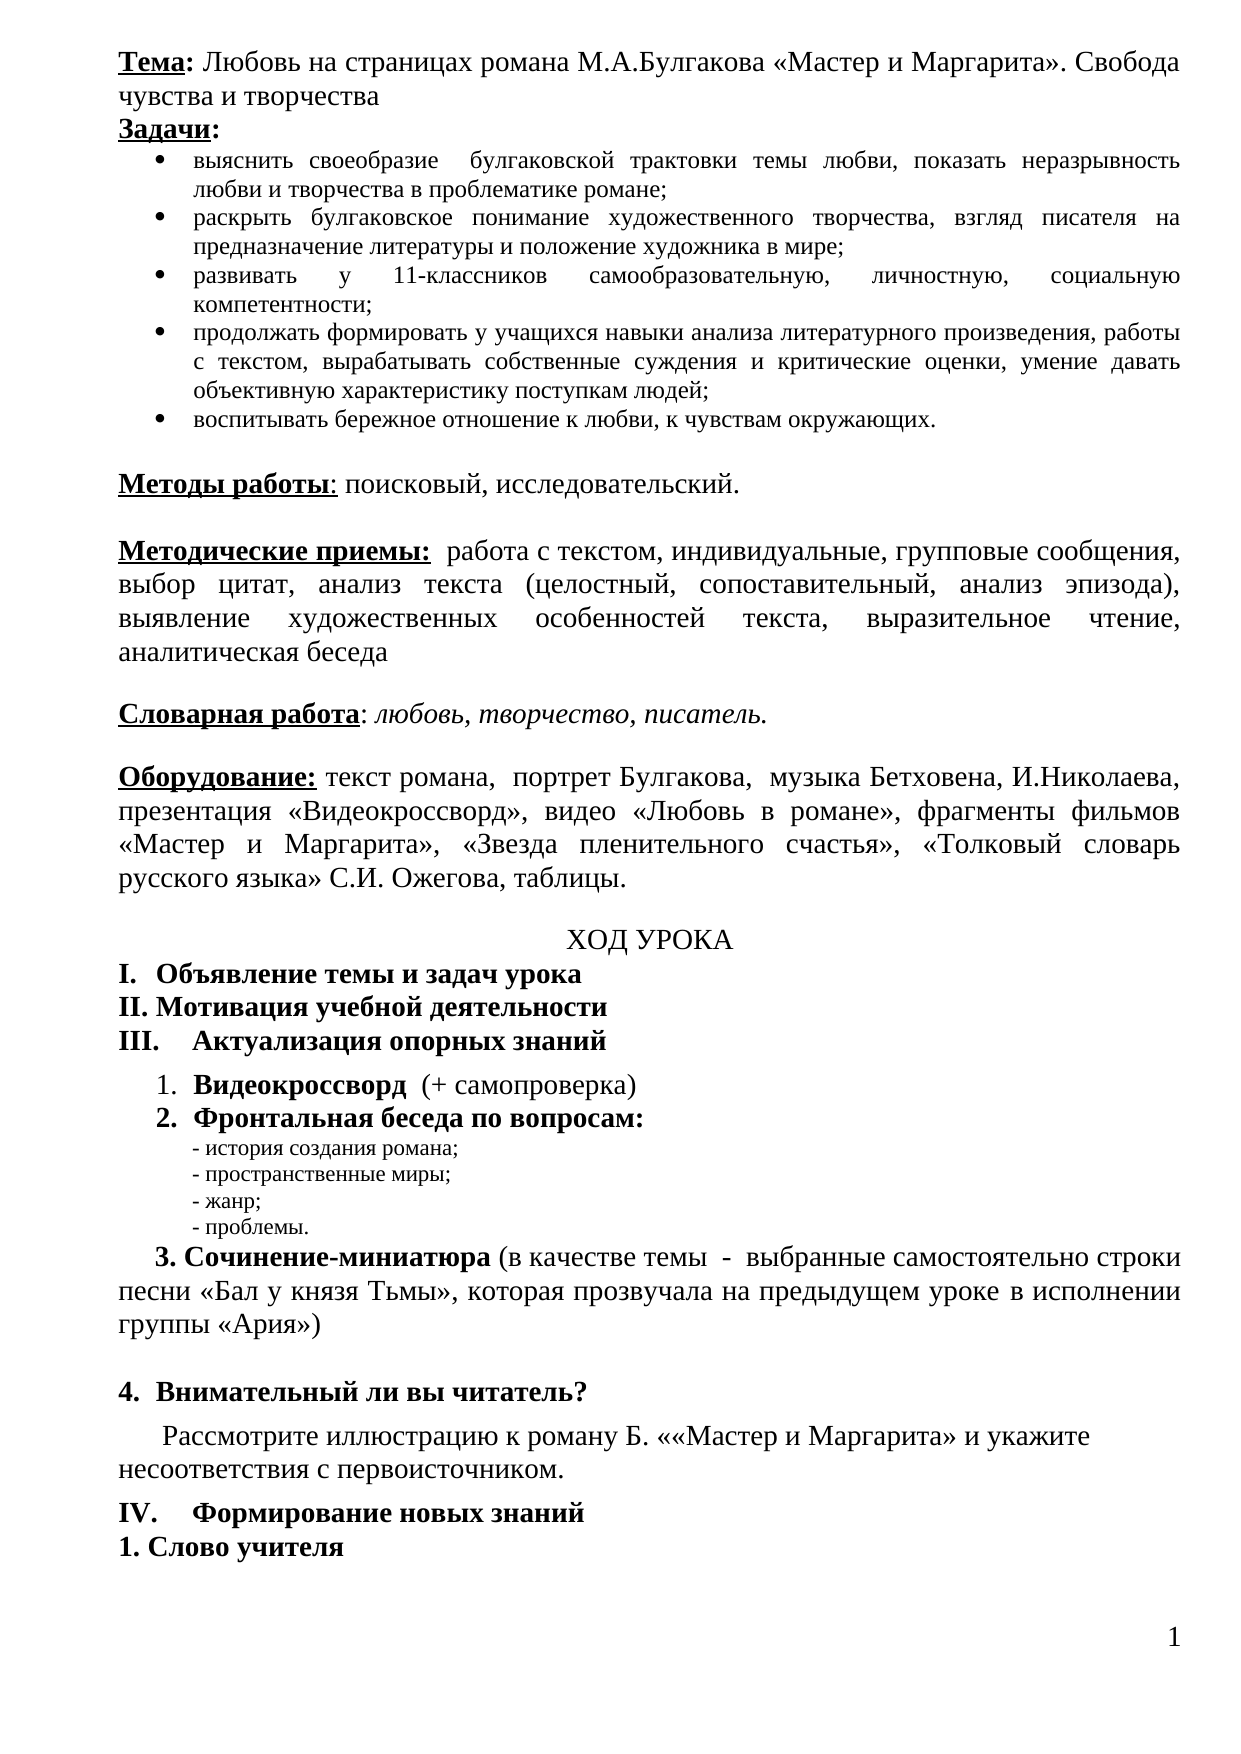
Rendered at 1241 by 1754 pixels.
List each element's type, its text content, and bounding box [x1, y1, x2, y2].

list Фронтальная беседа по вопросам: [156, 1101, 1181, 1134]
text - история создания романа; [192, 1134, 1181, 1161]
text Методы работы: поисковый, исследовательский. [118, 466, 1181, 499]
list выяснить своеобразие булгаковской трактовки темы любви, показать неразрывность любви и творчества в проблематике романе; [156, 145, 1181, 202]
text Тема: Любовь на страницах романа М.А.Булгакова «Мастер и Маргарита». Свобода чувства и творчества [118, 44, 1181, 111]
text Словарная работа: любовь, творчество, писатель. [118, 696, 1181, 730]
text 3. Сочинение-миниатюра (в качестве темы - выбранные самостоятельно строки песни «Бал у князя Тьмы», которая прозвучала на предыдущем уроке в исполнении группы «Ария») [118, 1239, 1181, 1340]
text - проблемы. [192, 1213, 1181, 1239]
list воспитывать бережное отношение к любви, к чувствам окружающих. [156, 404, 1181, 432]
list продолжать формировать у учащихся навыки анализа литературного произведения, работы с текстом, вырабатывать собственные суждения и критические оценки, умение давать объективную характеристику поступкам людей; [156, 317, 1181, 404]
list раскрыть булгаковское понимание художественного творчества, взгляд писателя на предназначение литературы и положение художника в мире; [156, 202, 1181, 260]
text - жанр; [192, 1187, 1181, 1213]
list Видеокроссворд (+ самопроверка) [156, 1067, 1181, 1101]
list Формирование новых знаний [118, 1495, 1181, 1529]
list Методические приемы: работа с текстом, индивидуальные, групповые сообщения, выбор цитат, анализ текста (целостный, сопоставительный, анализ эпизода), выявление художественных особенностей текста, выразительное чтение, аналитическая беседа [118, 533, 1181, 667]
text - пространственные миры; [192, 1161, 1181, 1187]
text 1. Слово учителя [118, 1529, 1181, 1562]
text ХОД УРОКА [118, 922, 1181, 956]
list Объявление темы и задач урока [118, 956, 1181, 989]
list развивать у 11-классников самообразовательную, личностную, социальную компетентности; [156, 260, 1181, 317]
text Задачи: [118, 111, 1181, 145]
list Актуализация опорных знаний [118, 1023, 1181, 1057]
text Оборудование: текст романа, портрет Булгакова, музыка Бетховена, И.Николаева, презентация «Видеокроссворд», видео «Любовь в романе», фрагменты фильмов «Мастер и Маргарита», «Звезда пленительного счастья», «Толковый словарь русского языка» С.И. Ожегова, таблицы. [118, 759, 1181, 893]
text Рассмотрите иллюстрацию к роману Б. ««Мастер и Маргарита» и укажите несоответствия с первоисточником. [118, 1418, 1181, 1485]
list Мотивация учебной деятельности [118, 989, 1181, 1023]
list Внимательный ли вы читатель? [118, 1374, 1181, 1407]
